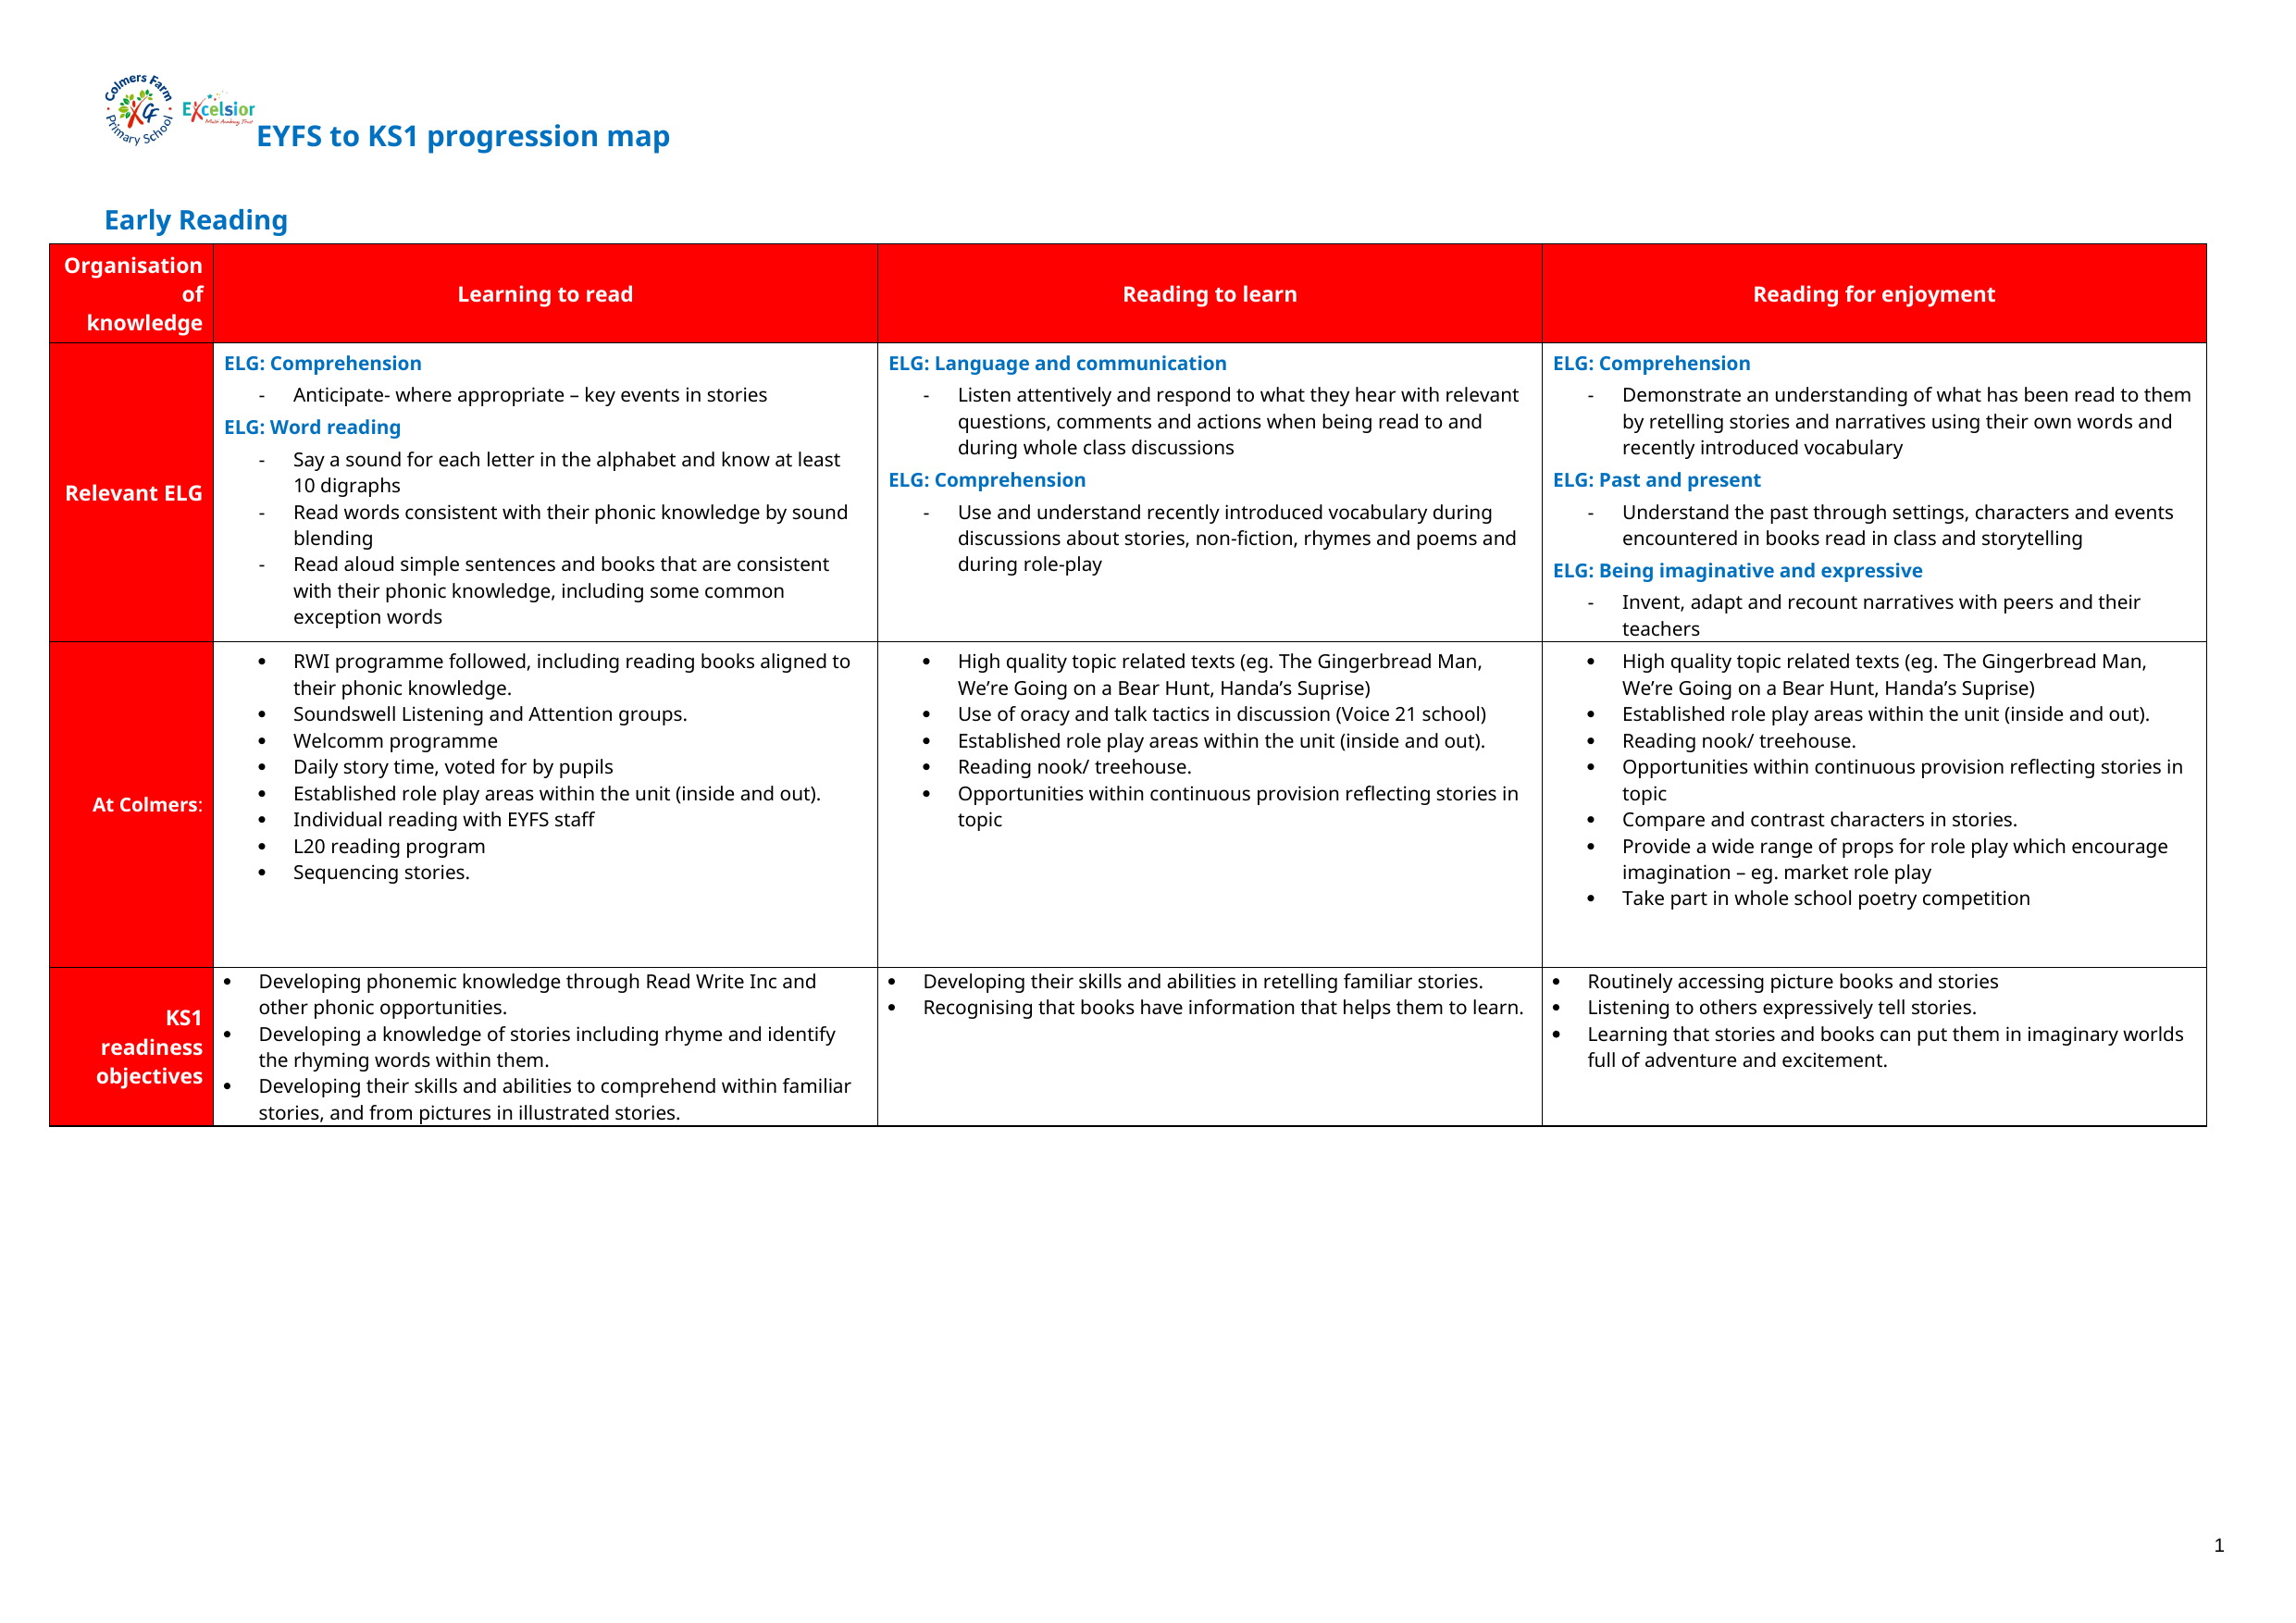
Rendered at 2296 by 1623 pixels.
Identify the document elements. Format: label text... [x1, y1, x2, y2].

table_cell ELG: Comprehension Demonstrate an understanding of what has been read to them by retelling stories and narratives using their own words and recently introduced vocabulary ELG: Past and present Understand the past through settings, characters and events encountered in books read in class and storytelling ELG: Being imaginative and expressive Invent, adapt and recount narratives with peers and their teachers [1543, 343, 2206, 641]
table_header Reading to learn [878, 244, 1542, 342]
table_cell ELG: Comprehension Anticipate- where appropriate – key events in stories ELG: Word reading Say a sound for each letter in the alphabet and know at least 10 digraphs Read words consistent with their phonic knowledge by sound blending Read aloud simple sentences and books that are consistent with their phonic knowledge, including some common exception words [214, 343, 877, 641]
table_cell High quality topic related texts (eg. The Gingerbread Man, We’re Going on a Bear Hunt, Handa’s Suprise) Established role play areas within the unit (inside and out). Reading nook/ treehouse. Opportunities within continuous provision reflecting stories in topic Compare and contrast characters in stories. Provide a wide range of props for role play which encourage imagination – eg. market role play Take part in whole school poetry competition [1543, 642, 2206, 967]
table_header Organisation of knowledge [50, 244, 213, 342]
text Early Reading [104, 201, 2191, 238]
table_cell Developing phonemic knowledge through Read Write Inc and other phonic opportunities. Developing a knowledge of stories including rhyme and identify the rhyming words within them. Developing their skills and abilities to comprehend within familiar stories, and from pictures in illustrated stories. [214, 968, 877, 1125]
table_cell High quality topic related texts (eg. The Gingerbread Man, We’re Going on a Bear Hunt, Handa’s Suprise) Use of oracy and talk tactics in discussion (Voice 21 school) Established role play areas within the unit (inside and out). Reading nook/ treehouse. Opportunities within continuous provision reflecting stories in topic [878, 642, 1542, 967]
table_header Learning to read [214, 244, 877, 342]
table_cell KS1 readiness objectives [50, 968, 213, 1125]
table_cell ELG: Language and communication Listen attentively and respond to what they hear with relevant questions, comments and actions when being read to and during whole class discussions ELG: Comprehension Use and understand recently introduced vocabulary during discussions about stories, non-fiction, rhymes and poems and during role-play [878, 343, 1542, 641]
picture [104, 74, 256, 147]
table_cell Developing their skills and abilities in retelling familiar stories. Recognising that books have information that helps them to learn. [878, 968, 1542, 1125]
table_cell At Colmers: [50, 642, 213, 967]
table_cell RWI programme followed, including reading books aligned to their phonic knowledge. Soundswell Listening and Attention groups. Welcomm programme Daily story time, voted for by pupils Established role play areas within the unit (inside and out). Individual reading with EYFS staff L20 reading program Sequencing stories. [214, 642, 877, 967]
table_cell Relevant ELG [50, 343, 213, 641]
table_header Reading for enjoyment [1543, 244, 2206, 342]
table_cell Routinely accessing picture books and stories Listening to others expressively tell stories. Learning that stories and books can put them in imaginary worlds full of adventure and excitement. [1543, 968, 2206, 1125]
